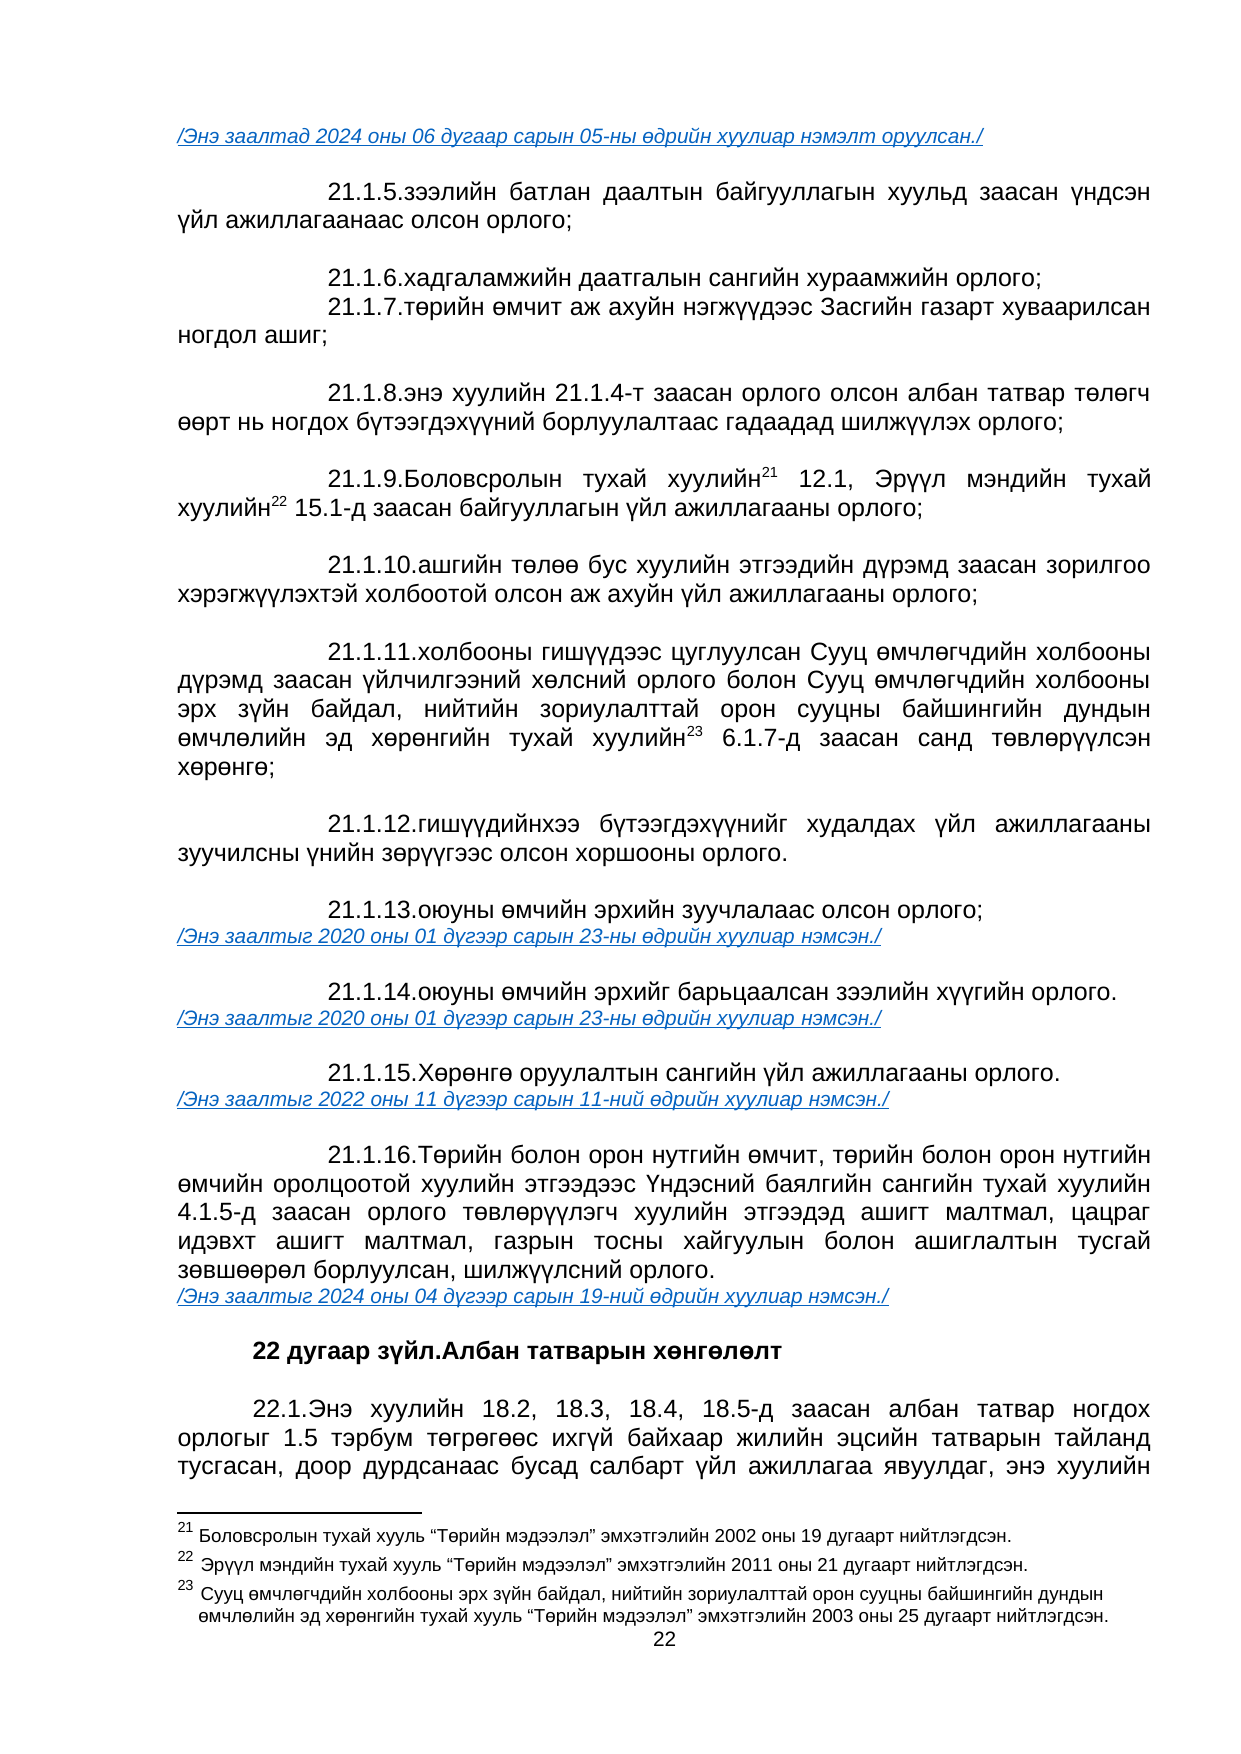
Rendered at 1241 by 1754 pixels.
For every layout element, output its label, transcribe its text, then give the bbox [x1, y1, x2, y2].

text 21.1.16.Төрийн болон орон нутгийн өмчит, төрийн болон орон нутгийн өмчийн оролцоотой хуулийн этгээдээс Үндэсний баялгийн сангийн тухай хуулийн 4.1.5-д заасан орлого төвлөрүүлэгч хуулийн этгээдэд ашигт малтмал, цацраг идэвхт ашигт малтмал, газрын тосны хайгуулын болон ашиглалтын тусгай зөвшөөрөл борлуулсан, шилжүүлсний орлого. [177, 1140, 1152, 1284]
text 21.1.8.энэ хуулийн 21.1.4-т заасан орлого олсон албан татвар төлөгч өөрт нь ногдох бүтээгдэхүүний борлуулалтаас гадаадад шилжүүлэх орлого; [177, 378, 1152, 436]
text /Энэ заалтыг 2020 оны 01 дүгээр сарын 23-ны өдрийн хуулиар нэмсэн./ [177, 1006, 1152, 1030]
text 21.1.5.зээлийн батлан даалтын байгууллагын хуульд заасан үндсэн үйл ажиллагаанаас олсон орлого; [177, 177, 1152, 234]
text /Энэ заалтыг 2020 оны 01 дүгээр сарын 23-ны өдрийн хуулиар нэмсэн./ [177, 924, 1152, 948]
text 21.1.10.ашгийн төлөө бус хуулийн этгээдийн дүрэмд заасан зорилгоо хэрэгжүүлэхтэй холбоотой олсон аж ахуйн үйл ажиллагааны орлого; [177, 551, 1152, 608]
text 21.1.9.Боловсролын тухай хуулийн 12.1, Эрүүл мэндийн тухай хуулийн 15.1-д заасан байгууллагын үйл ажиллагааны орлого; [177, 464, 1152, 522]
text 21.1.6.хадгаламжийн даатгалын сангийн хураамжийн орлого; [177, 263, 1152, 292]
text /Энэ заалтад 2024 оны 06 дугаар сарын 05-ны өдрийн хуулиар нэмэлт оруулсан./ [177, 124, 1152, 148]
text 21.1.12.гишүүдийнхээ бүтээгдэхүүнийг худалдах үйл ажиллагааны зуучилсны үнийн зөрүүгээс олсон хоршооны орлого. [177, 809, 1152, 867]
text 21.1.15.Хөрөнгө оруулалтын сангийн үйл ажиллагааны орлого. [177, 1058, 1152, 1087]
text 22 дугаар зүйл.Албан татварын хөнгөлөлт [177, 1336, 1152, 1365]
text 21.1.7.төрийн өмчит аж ахуйн нэгжүүдээс Засгийн газарт хуваарилсан ногдол ашиг; [177, 292, 1152, 349]
text /Энэ заалтыг 2024 оны 04 дүгээр сарын 19-ний өдрийн хуулиар нэмсэн./ [177, 1284, 1152, 1308]
text 21.1.11.холбооны гишүүдээс цуглуулсан Сууц өмчлөгчдийн холбооны дүрэмд заасан үйлчилгээний хөлсний орлого болон Сууц өмчлөгчдийн холбооны эрх зүйн байдал, нийтийн зориулалттай орон сууцны байшингийн дундын өмчлөлийн эд хөрөнгийн тухай хуулийн 6.1.7-д заасан санд төвлөрүүлсэн хөрөнгө; [177, 637, 1152, 781]
text 21.1.13.оюуны өмчийн эрхийн зуучлалаас олсон орлого; [252, 896, 1152, 924]
text 21.1.14.оюуны өмчийн эрхийг барьцаалсан зээлийн хүүгийн орлого. [252, 977, 1152, 1006]
text /Энэ заалтыг 2022 оны 11 дүгээр сарын 11-ний өдрийн хуулиар нэмсэн./ [177, 1087, 1152, 1111]
